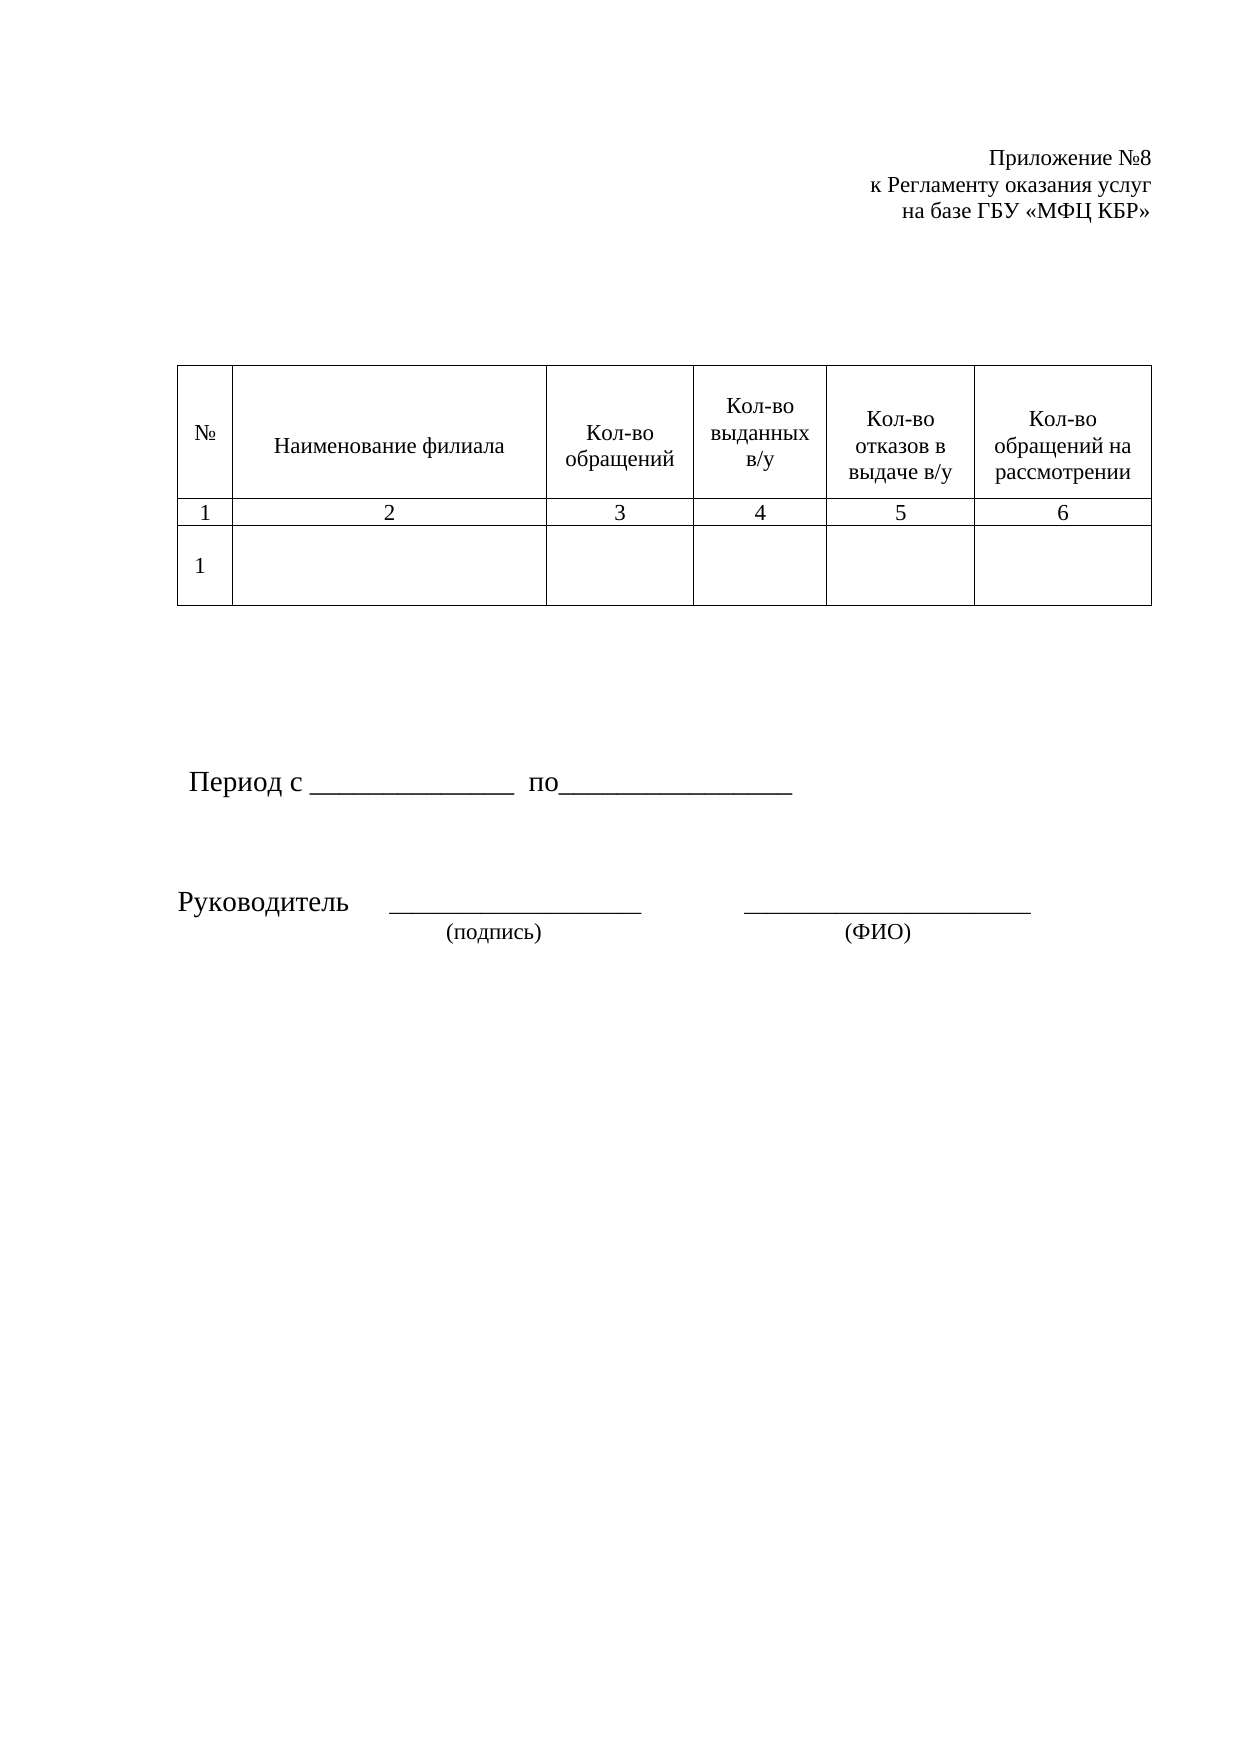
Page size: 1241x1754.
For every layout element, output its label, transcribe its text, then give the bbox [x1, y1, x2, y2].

text Приложение №8 [177, 144, 1152, 171]
table_cell [827, 526, 974, 605]
text к Регламенту оказания услуг [177, 171, 1152, 197]
table_cell 5 [827, 499, 974, 525]
table_header Кол-во отказов в выдаче в/у [827, 366, 974, 498]
table_cell 4 [694, 499, 826, 525]
table_cell 1 [178, 526, 232, 605]
table_header Кол-во выданных в/у [694, 366, 826, 498]
table_cell [233, 526, 546, 605]
text Период с ______________ по________________ [177, 764, 1152, 798]
text на базе ГБУ «МФЦ КБР» [177, 197, 1152, 223]
table_cell 1 [178, 499, 232, 525]
text Руководитель ______________________ _________________________ [177, 884, 1152, 918]
table_cell 2 [233, 499, 546, 525]
table_cell [547, 526, 693, 605]
table_cell 3 [547, 499, 693, 525]
table_cell 6 [975, 499, 1151, 525]
table_header Кол-во обращений на рассмотрении [975, 366, 1151, 498]
text (подпись) (ФИО) [177, 918, 1152, 944]
table_header Наименование филиала [233, 366, 546, 498]
table_cell [694, 526, 826, 605]
table_header № [178, 366, 232, 498]
table_header Кол-во обращений [547, 366, 693, 498]
table_cell [975, 526, 1151, 605]
